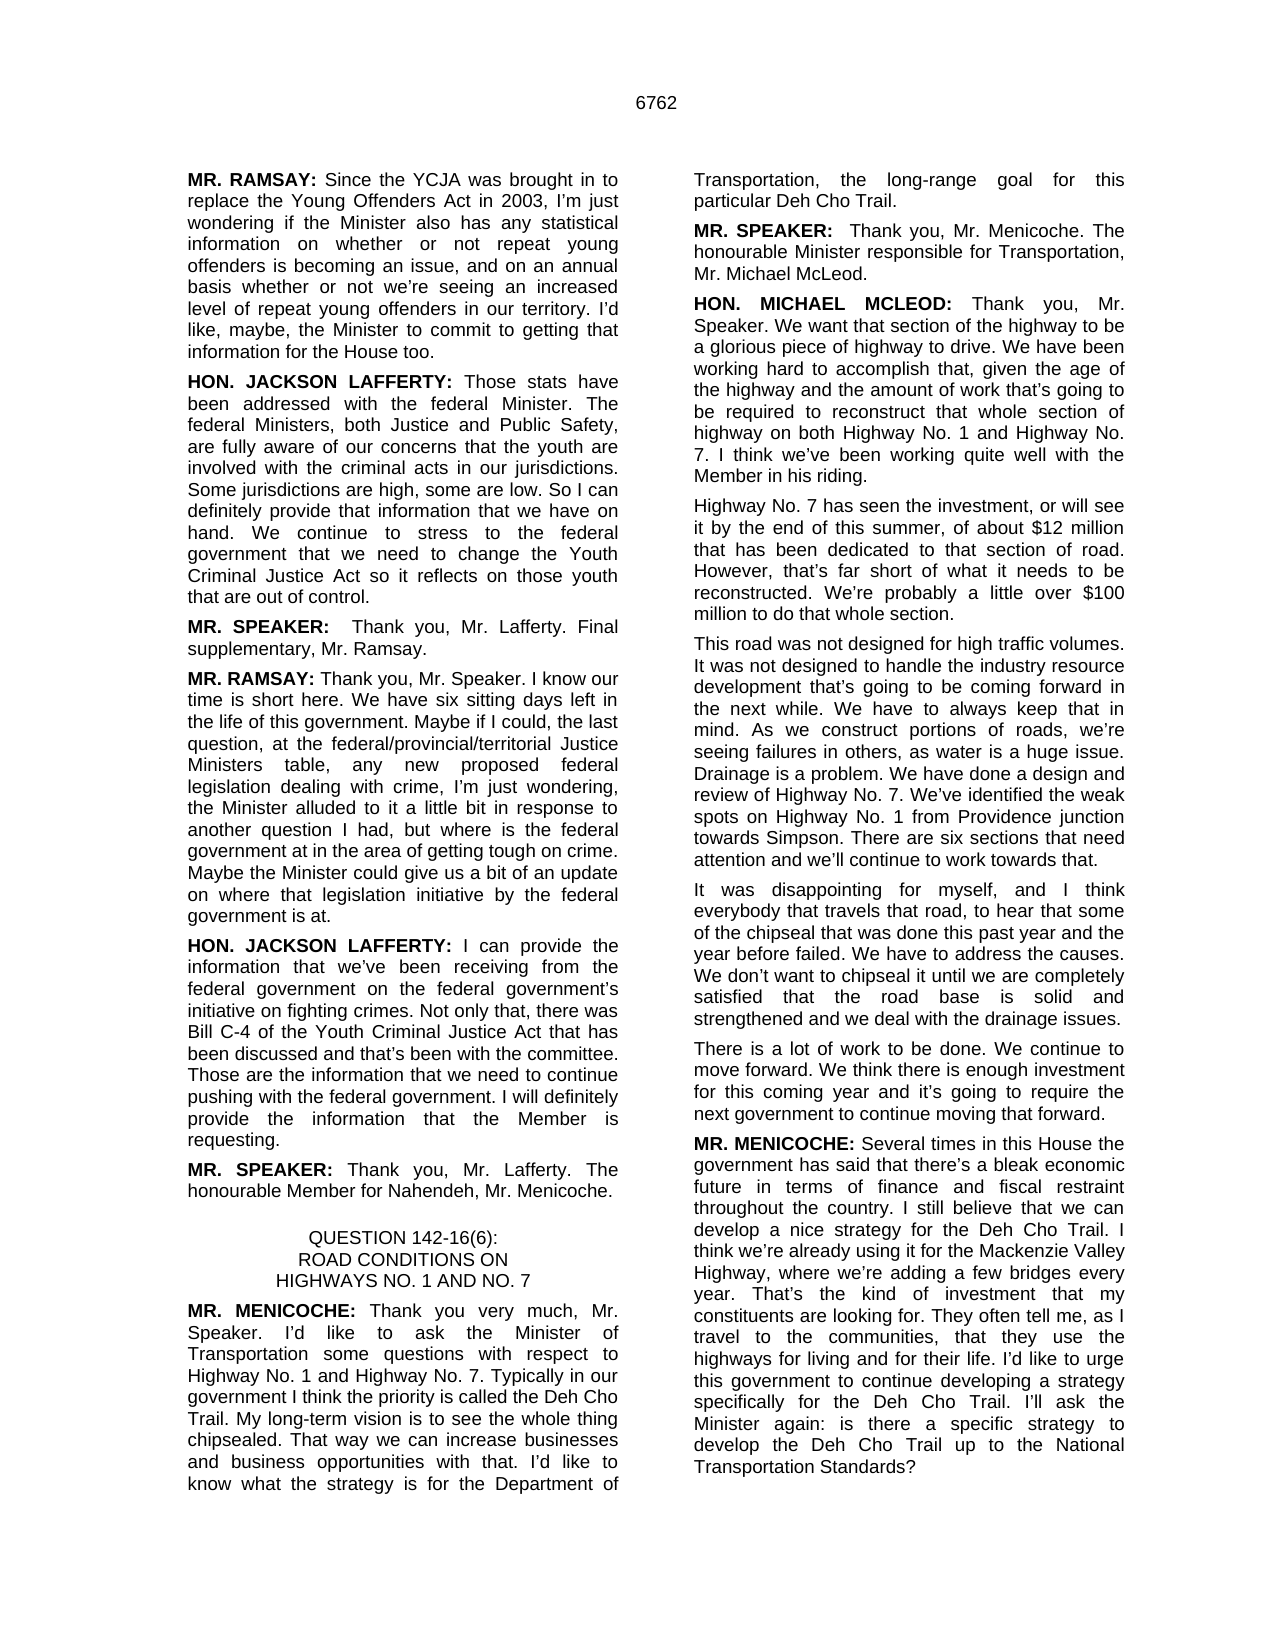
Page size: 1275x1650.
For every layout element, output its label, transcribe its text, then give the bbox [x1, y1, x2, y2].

text HON. JACKSON LAFFERTY: I can provide the information that we’ve been receiving from the federal government on the federal government’s initiative on fighting crimes. Not only that, there was Bill C-4 of the Youth Criminal Justice Act that has been discussed and that’s been with the committee. Those are the information that we need to continue pushing with the federal government. I will definitely provide the information that the Member is requesting. [187, 935, 619, 1150]
subtitle QUESTION 142-16(6): ROAD CONDITIONS ON HIGHWAYS NO. 1 AND NO. 7 [187, 1227, 619, 1292]
text MR. MENICOCHE: Several times in this House the government has said that there’s a bleak economic future in terms of finance and fiscal restraint throughout the country. I still believe that we can develop a nice strategy for the Deh Cho Trail. I think we’re already using it for the Mackenzie Valley Highway, where we’re adding a few bridges every year. That’s the kind of investment that my constituents are looking for. They often tell me, as I travel to the communities, that they use the highways for living and for their life. I’d like to urge this government to continue developing a strategy specifically for the Deh Cho Trail. I’ll ask the Minister again: is there a specific strategy to develop the Deh Cho Trail up to the National Transportation Standards? [694, 1132, 1125, 1477]
text MR. SPEAKER: Thank you, Mr. Lafferty. Final supplementary, Mr. Ramsay. [187, 616, 619, 659]
text HON. MICHAEL MCLEOD: Thank you, Mr. Speaker. We want that section of the highway to be a glorious piece of highway to drive. We have been working hard to accomplish that, given the age of the highway and the amount of work that’s going to be required to reconstruct that whole section of highway on both Highway No. 1 and Highway No. 7. I think we’ve been working quite well with the Member in his riding. [694, 293, 1125, 487]
text This road was not designed for high traffic volumes. It was not designed to handle the industry resource development that’s going to be coming forward in the next while. We have to always keep that in mind. As we construct portions of roads, we’re seeing failures in others, as water is a huge issue. Drainage is a problem. We have done a design and review of Highway No. 7. We’ve identified the weak spots on Highway No. 1 from Providence junction towards Simpson. There are six sections that need attention and we’ll continue to work towards that. [694, 633, 1125, 870]
text MR. MENICOCHE: Thank you very much, Mr. Speaker. I’d like to ask the Minister of Transportation some questions with respect to Highway No. 1 and Highway No. 7. Typically in our government I think the priority is called the Deh Cho Trail. My long-term vision is to see the whole thing chipsealed. That way we can increase businesses and business opportunities with that. I’d like to know what the strategy is for the Department of Transportation, the long-range goal for this particular Deh Cho Trail. [187, 1300, 619, 1494]
text MR. SPEAKER: Thank you, Mr. Lafferty. The honourable Member for Nahendeh, Mr. Menicoche. [187, 1159, 619, 1202]
text Highway No. 7 has seen the investment, or will see it by the end of this summer, of about $12 million that has been dedicated to that section of road. However, that’s far short of what it needs to be reconstructed. We’re probably a little over $100 million to do that whole section. [694, 495, 1125, 624]
text It was disappointing for myself, and I think everybody that travels that road, to hear that some of the chipseal that was done this past year and the year before failed. We have to address the causes. We don’t want to chipseal it until we are completely satisfied that the road base is solid and strengthened and we deal with the drainage issues. [694, 878, 1125, 1029]
text HON. JACKSON LAFFERTY: Those stats have been addressed with the federal Minister. The federal Ministers, both Justice and Public Safety, are fully aware of our concerns that the youth are involved with the criminal acts in our jurisdictions. Some jurisdictions are high, some are low. So I can definitely provide that information that we have on hand. We continue to stress to the federal government that we need to change the Youth Criminal Justice Act so it reflects on those youth that are out of control. [187, 371, 619, 608]
text There is a lot of work to be done. We continue to move forward. We think there is enough investment for this coming year and it’s going to require the next government to continue moving that forward. [694, 1038, 1125, 1124]
text MR. RAMSAY: Since the YCJA was brought in to replace the Young Offenders Act in 2003, I’m just wondering if the Minister also has any statistical information on whether or not repeat young offenders is becoming an issue, and on an annual basis whether or not we’re seeing an increased level of repeat young offenders in our territory. I’d like, maybe, the Minister to commit to getting that information for the House too. [187, 168, 619, 362]
text MR. RAMSAY: Thank you, Mr. Speaker. I know our time is short here. We have six sitting days left in the life of this government. Maybe if I could, the last question, at the federal/provincial/territorial Justice Ministers table, any new proposed federal legislation dealing with crime, I’m just wondering, the Minister alluded to it a little bit in response to another question I had, but where is the federal government at in the area of getting tough on crime. Maybe the Minister could give us a bit of an update on where that legislation initiative by the federal government is at. [187, 668, 619, 926]
text MR. SPEAKER: Thank you, Mr. Menicoche. The honourable Minister responsible for Transportation, Mr. Michael McLeod. [694, 220, 1125, 284]
